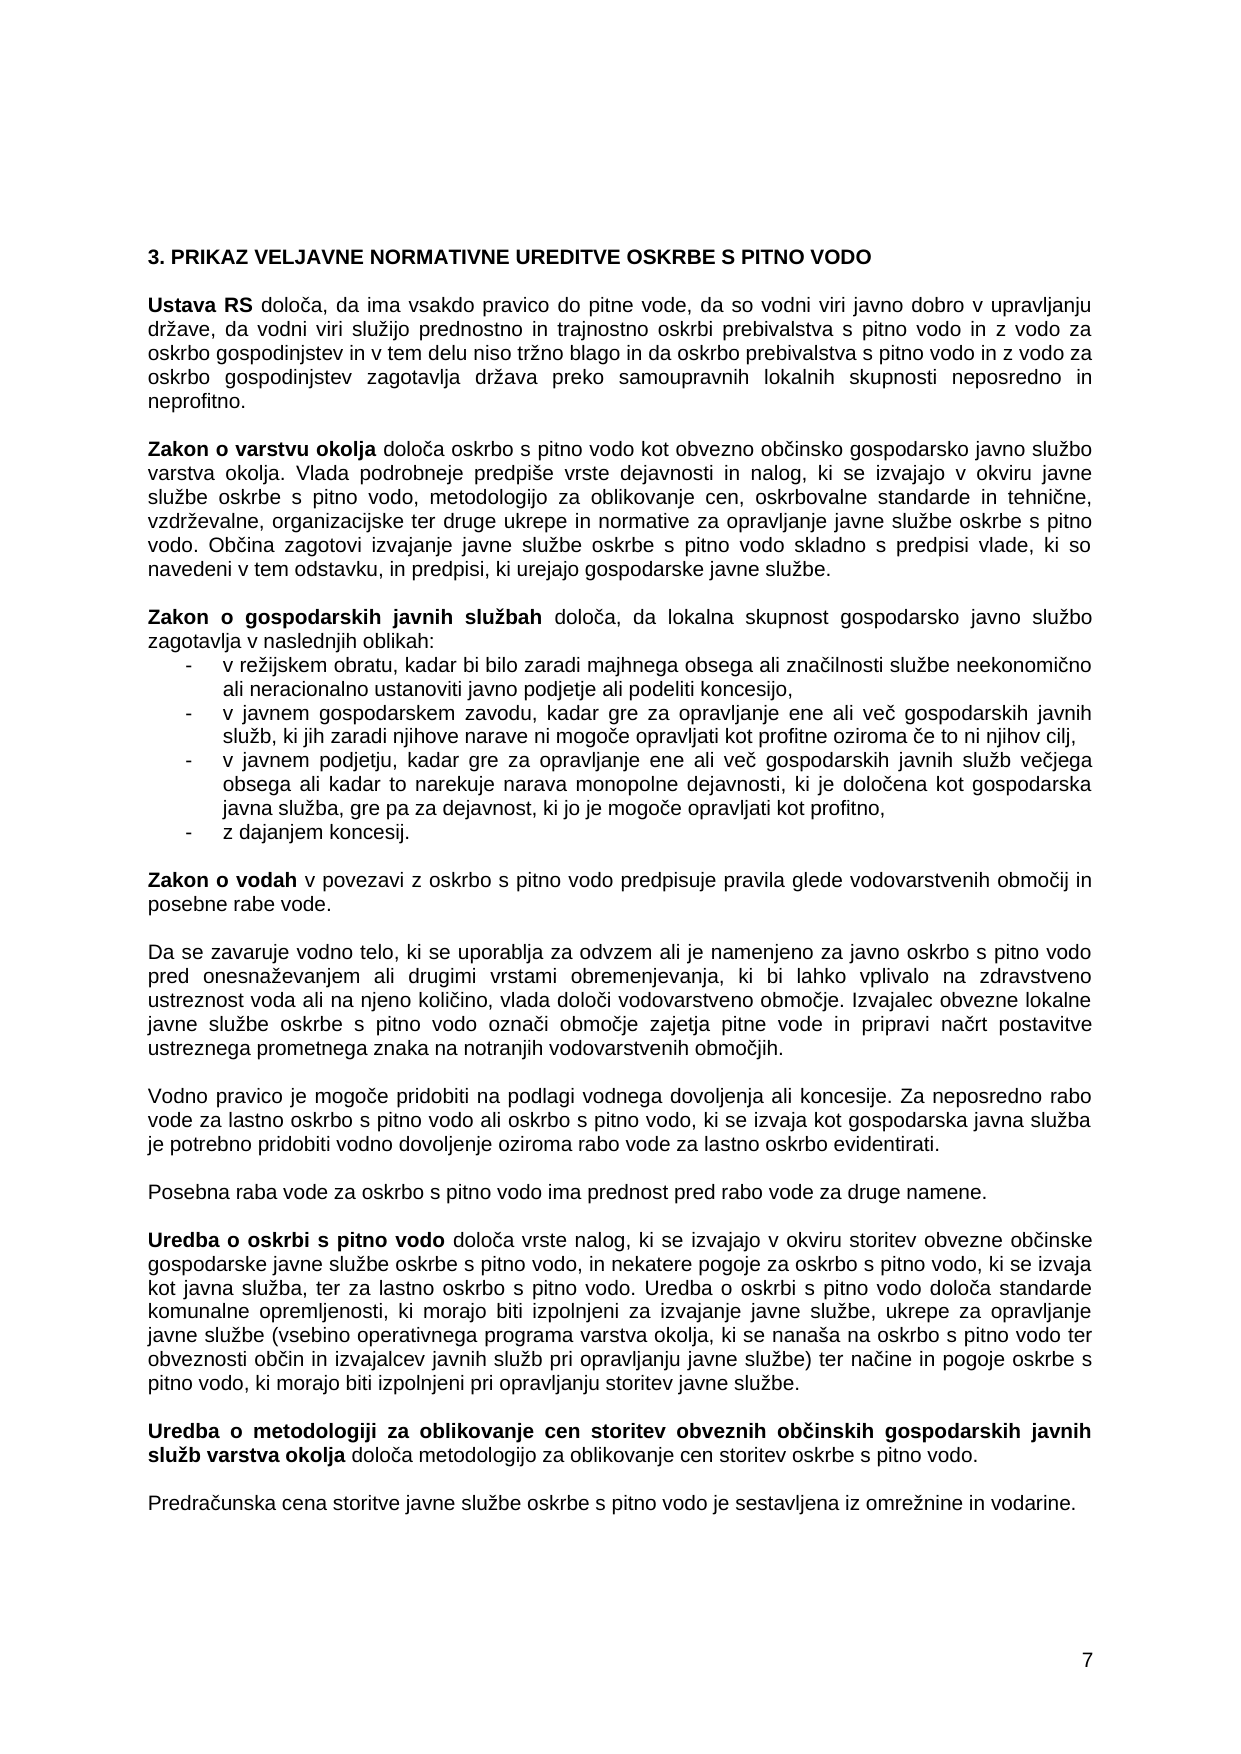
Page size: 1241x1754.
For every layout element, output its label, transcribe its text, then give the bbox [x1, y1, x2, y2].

subtitle 3. PRIKAZ VELJAVNE NORMATIVNE UREDITVE OSKRBE S PITNO VODO [148, 242, 1093, 269]
list z dajanjem koncesij. [185, 820, 1093, 844]
text Ustava RS določa, da ima vsakdo pravico do pitne vode, da so vodni viri javno dobro v upravljanju države, da vodni viri služijo prednostno in trajnostno oskrbi prebivalstva s pitno vodo in z vodo za oskrbo gospodinjstev in v tem delu niso tržno blago in da oskrbo prebivalstva s pitno vodo in z vodo za oskrbo gospodinjstev zagotavlja država preko samoupravnih lokalnih skupnosti neposredno in neprofitno. [148, 293, 1093, 413]
text Zakon o vodah v povezavi z oskrbo s pitno vodo predpisuje pravila glede vodovarstvenih območij in posebne rabe vode. [148, 868, 1093, 916]
text Vodno pravico je mogoče pridobiti na podlagi vodnega dovoljenja ali koncesije. Za neposredno rabo vode za lastno oskrbo s pitno vodo ali oskrbo s pitno vodo, ki se izvaja kot gospodarska javna služba je potrebno pridobiti vodno dovoljenje oziroma rabo vode za lastno oskrbo evidentirati. [148, 1084, 1093, 1156]
list v režijskem obratu, kadar bi bilo zaradi majhnega obsega ali značilnosti službe neekonomično ali neracionalno ustanoviti javno podjetje ali podeliti koncesijo, [185, 652, 1093, 700]
list v javnem gospodarskem zavodu, kadar gre za opravljanje ene ali več gospodarskih javnih služb, ki jih zaradi njihove narave ni mogoče opravljati kot profitne oziroma če to ni njihov cilj, [185, 700, 1093, 748]
text Zakon o gospodarskih javnih službah določa, da lokalna skupnost gospodarsko javno službo zagotavlja v naslednjih oblikah: [148, 604, 1093, 652]
text Zakon o varstvu okolja določa oskrbo s pitno vodo kot obvezno občinsko gospodarsko javno službo varstva okolja. Vlada podrobneje predpiše vrste dejavnosti in nalog, ki se izvajajo v okviru javne službe oskrbe s pitno vodo, metodologijo za oblikovanje cen, oskrbovalne standarde in tehnične, vzdrževalne, organizacijske ter druge ukrepe in normative za opravljanje javne službe oskrbe s pitno vodo. Občina zagotovi izvajanje javne službe oskrbe s pitno vodo skladno s predpisi vlade, ki so navedeni v tem odstavku, in predpisi, ki urejajo gospodarske javne službe. [148, 437, 1093, 581]
text Predračunska cena storitve javne službe oskrbe s pitno vodo je sestavljena iz omrežnine in vodarine. [148, 1491, 1093, 1515]
text Posebna raba vode za oskrbo s pitno vodo ima prednost pred rabo vode za druge namene. [148, 1179, 1093, 1203]
text Uredba o metodologiji za oblikovanje cen storitev obveznih občinskih gospodarskih javnih služb varstva okolja določa metodologijo za oblikovanje cen storitev oskrbe s pitno vodo. [148, 1419, 1093, 1467]
list v javnem podjetju, kadar gre za opravljanje ene ali več gospodarskih javnih služb večjega obsega ali kadar to narekuje narava monopolne dejavnosti, ki je določena kot gospodarska javna služba, gre pa za dejavnost, ki jo je mogoče opravljati kot profitno, [185, 748, 1093, 820]
text Uredba o oskrbi s pitno vodo določa vrste nalog, ki se izvajajo v okviru storitev obvezne občinske gospodarske javne službe oskrbe s pitno vodo, in nekatere pogoje za oskrbo s pitno vodo, ki se izvaja kot javna služba, ter za lastno oskrbo s pitno vodo. Uredba o oskrbi s pitno vodo določa standarde komunalne opremljenosti, ki morajo biti izpolnjeni za izvajanje javne službe, ukrepe za opravljanje javne službe (vsebino operativnega programa varstva okolja, ki se nanaša na oskrbo s pitno vodo ter obveznosti občin in izvajalcev javnih služb pri opravljanju javne službe) ter načine in pogoje oskrbe s pitno vodo, ki morajo biti izpolnjeni pri opravljanju storitev javne službe. [148, 1227, 1093, 1395]
text Da se zavaruje vodno telo, ki se uporablja za odvzem ali je namenjeno za javno oskrbo s pitno vodo pred onesnaževanjem ali drugimi vrstami obremenjevanja, ki bi lahko vplivalo na zdravstveno ustreznost voda ali na njeno količino, vlada določi vodovarstveno območje. Izvajalec obvezne lokalne javne službe oskrbe s pitno vodo označi območje zajetja pitne vode in pripravi načrt postavitve ustreznega prometnega znaka na notranjih vodovarstvenih območjih. [148, 940, 1093, 1060]
